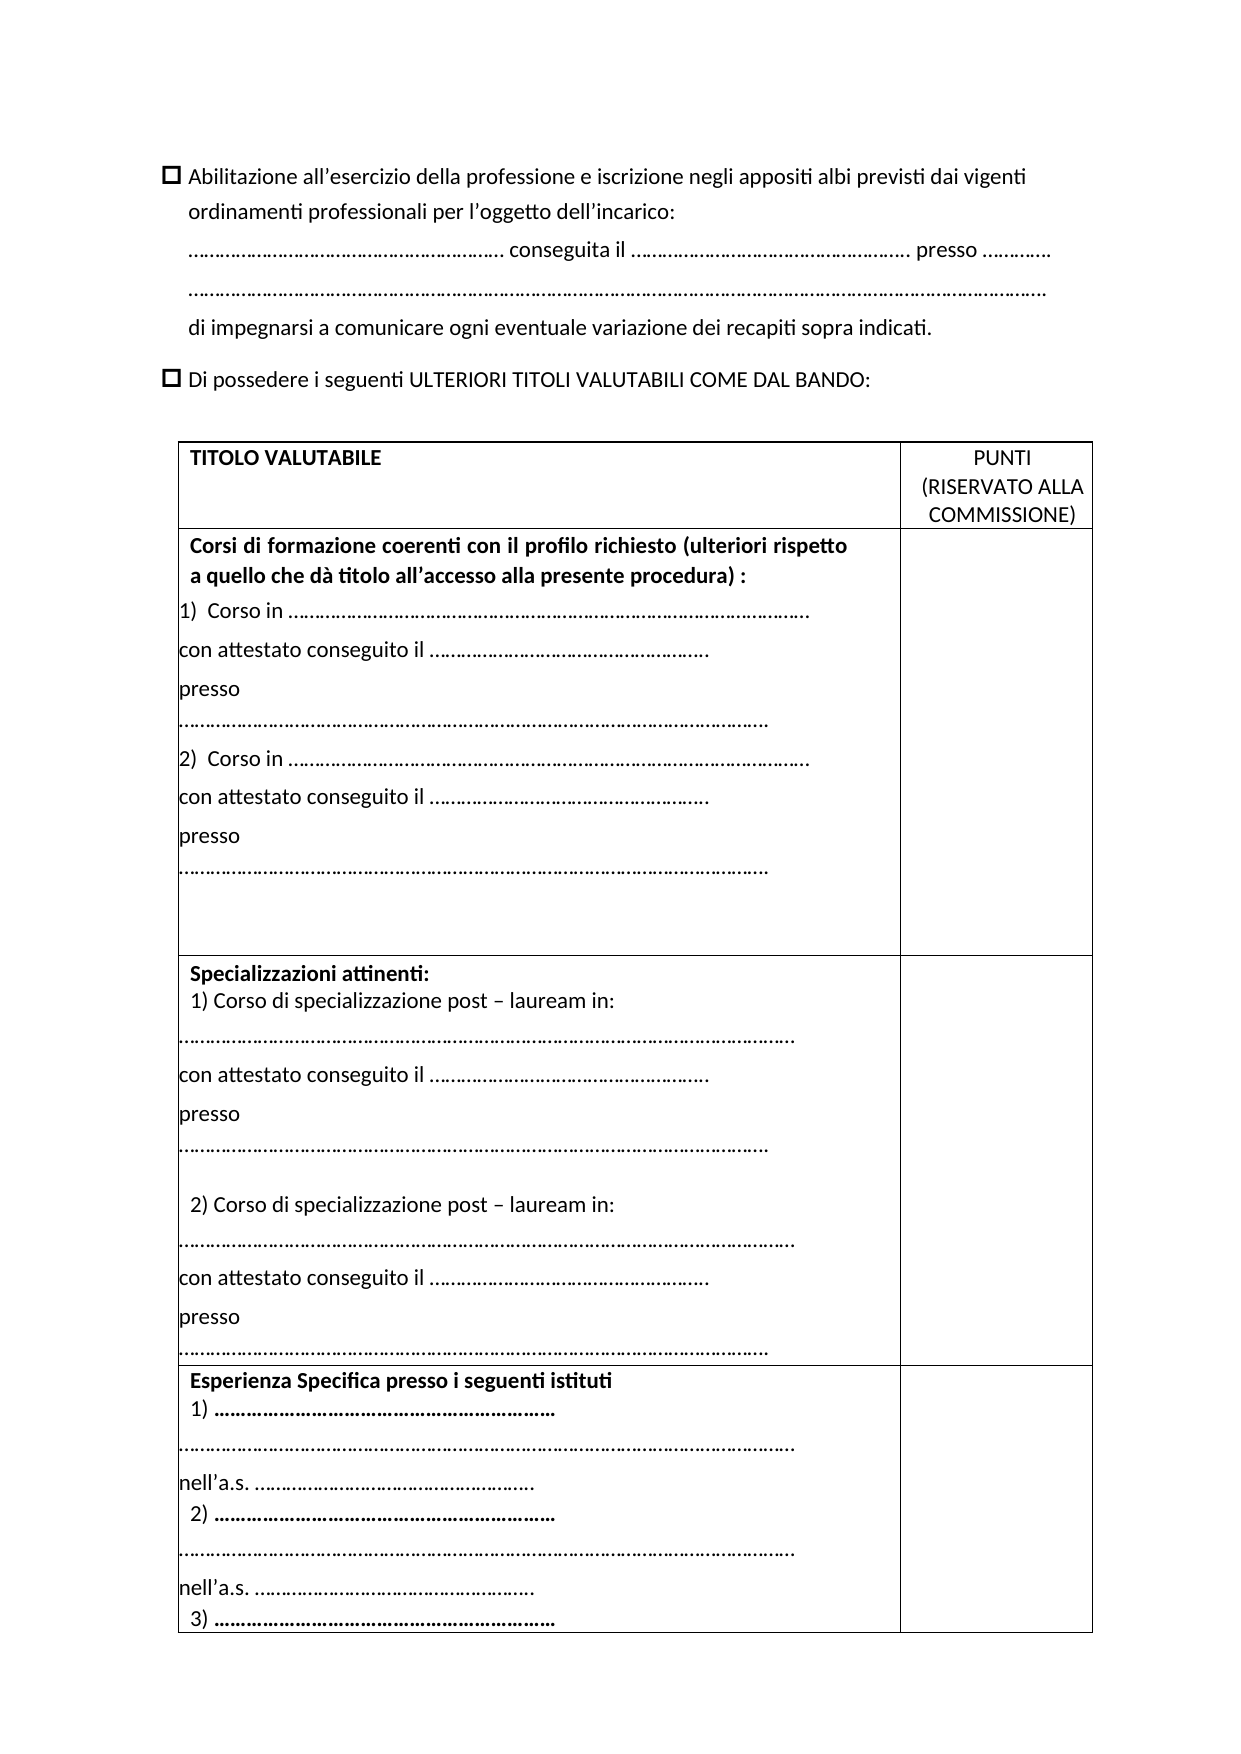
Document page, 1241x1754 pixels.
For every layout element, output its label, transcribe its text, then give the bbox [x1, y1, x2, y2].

list Abilitazione all’esercizio della professione e iscrizione negli appositi albi previsti dai vigenti ordinamenti professionali per l’oggetto dell’incarico: [160, 148, 1057, 225]
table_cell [179, 1366, 900, 1632]
table_cell [901, 529, 1092, 955]
table_header TITOLO VALUTABILE [179, 443, 900, 528]
table_cell Specializzazioni attinenti: 1) Corso di specializzazione post – lauream in: ……………………………………………………………………………………………………… con attestato conseguito il …………………………………………….. presso …………………………………………………………………………………………………. 2) Corso di specializzazione post – lauream in: ……………………………………………………………………………………………………… con attestato conseguito il …………………………………………….. presso …………………………………………………………………………………………………. [179, 956, 900, 1365]
table_cell [901, 956, 1092, 1365]
list di impegnarsi a comunicare ogni eventuale variazione dei recapiti sopra indicati. [188, 313, 1057, 341]
list …………………………………………………… conseguita il …………………………………………….. presso …………. [188, 236, 1057, 263]
list ………………………………………………………………………………………………………………………………………………. [188, 274, 1057, 302]
table_cell [901, 1366, 1092, 1632]
list Di possedere i seguenti ULTERIORI TITOLI VALUTABILI COME DAL BANDO: [160, 351, 1057, 397]
table_cell Corsi di formazione coerenti con il profilo richiesto (ulteriori rispetto a quello che dà titolo all’accesso alla presente procedura) : 1) Corso in ……………………………………………………………………………………… con attestato conseguito il …………………………………………….. presso …………………………………………………………………………………………………. 2) Corso in ……………………………………………………………………………………… con attestato conseguito il …………………………………………….. presso …………………………………………………………………………………………………. [179, 529, 900, 955]
table_header PUNTI (RISERVATO ALLA COMMISSIONE) [901, 443, 1092, 528]
